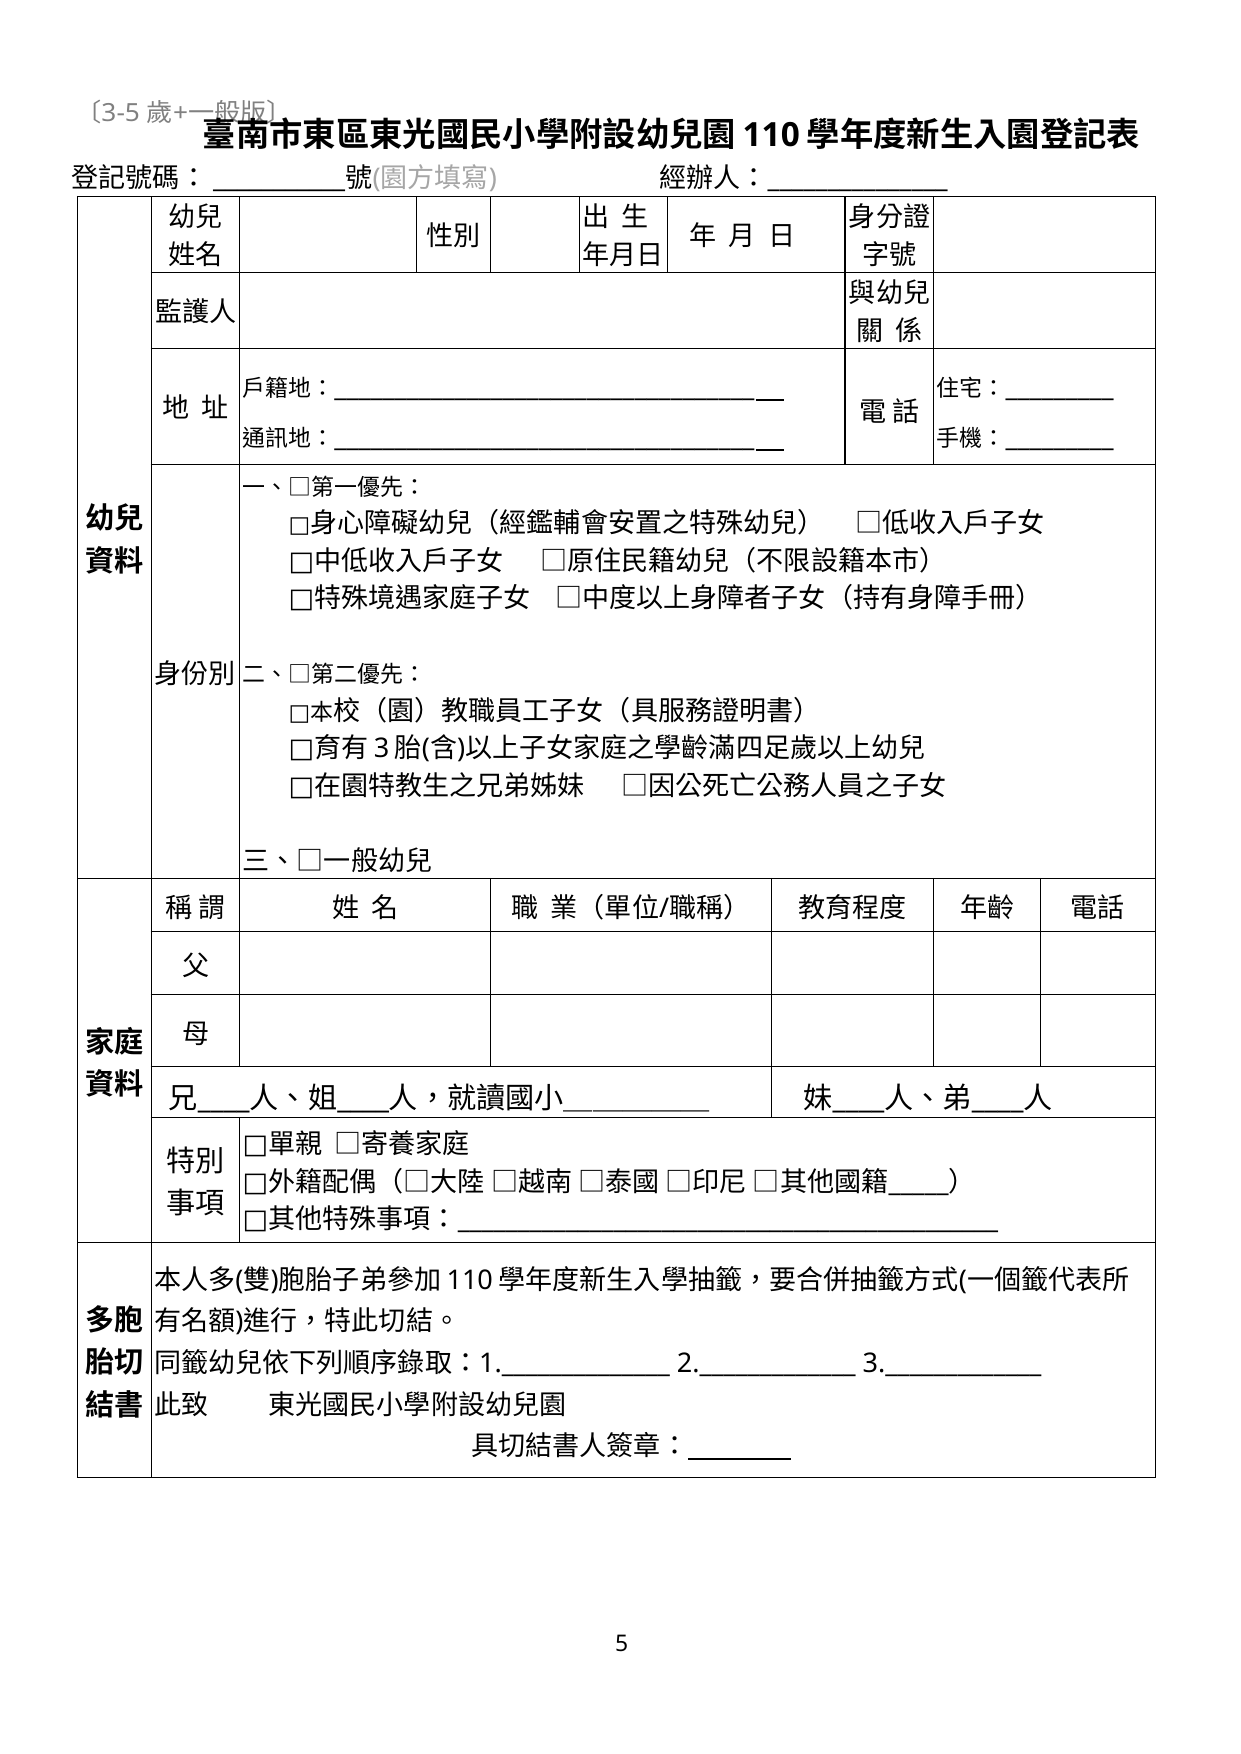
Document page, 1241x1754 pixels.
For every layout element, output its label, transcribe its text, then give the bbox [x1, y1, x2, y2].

table_header 性別 [417, 197, 490, 272]
table_header 出 生 年月日 [580, 197, 667, 272]
text 臺南市東區東光國民小學附設幼兒園110學年度新生入園登記表 [104, 108, 1237, 156]
table_cell [491, 995, 771, 1066]
table_cell [934, 932, 1040, 994]
table_cell 父 [152, 932, 239, 994]
table_header 身分證 字號 [846, 197, 933, 272]
table_cell 地 址 [152, 349, 239, 464]
table_header [934, 197, 1155, 272]
table_cell [1041, 995, 1155, 1066]
table_cell [934, 273, 1155, 348]
table_cell 特別 事項 [152, 1118, 239, 1242]
table_cell 電話 [1041, 879, 1155, 931]
table_cell 與幼兒 關 係 [846, 273, 933, 348]
table_cell [1041, 932, 1155, 994]
table_cell 年齡 [934, 879, 1040, 931]
table_header [240, 197, 416, 272]
table_cell [240, 273, 844, 348]
table_header [491, 197, 579, 272]
table_header 年 月 日 [668, 197, 844, 272]
table_cell [772, 995, 933, 1066]
table_cell 母 [152, 995, 239, 1066]
table_cell [772, 932, 933, 994]
table_cell [934, 995, 1040, 1066]
table_cell □單親 □寄養家庭 □外籍配偶（□大陸 □越南 □泰國 □印尼 □其他國籍_____） □其他特殊事項：_____________________________________________ [240, 1118, 1155, 1242]
table_cell 多胞胎切結書 [78, 1243, 151, 1477]
table_cell 身份別 [152, 465, 239, 878]
table_cell [491, 932, 771, 994]
table_cell 一、□第一優先： □身心障礙幼兒（經鑑輔會安置之特殊幼兒） □低收入戶子女 □中低收入戶子女 □原住民籍幼兒（不限設籍本市） □特殊境遇家庭子女 □中度以上身障者子女（持有身障手冊） 二、□第二優先： □本校（園）教職員工子女（具服務證明書） □育有3胎(含)以上子女家庭之學齡滿四足歲以上幼兒 □在園特教生之兄弟姊妹 □因公死亡公務人員之子女 三、□一般幼兒 [240, 465, 1155, 878]
table_cell 監護人 [152, 273, 239, 348]
table_cell 電 話 [846, 349, 933, 464]
table_header 幼兒資料 [78, 197, 151, 878]
table_cell 家庭資料 [78, 879, 151, 1242]
table_cell 教育程度 [772, 879, 933, 931]
table_cell 稱 謂 [152, 879, 239, 931]
text 登記號碼： ___________號(園方填寫) 經辦人：_______________ [64, 156, 1240, 196]
table_cell 戶籍地：___________________________________ 通訊地：___________________________________ [240, 349, 844, 464]
table_cell [240, 995, 490, 1066]
table_cell 妹____人、弟____人 [772, 1067, 1155, 1117]
table_cell 住宅：_________ 手機：_________ [934, 349, 1155, 464]
table_cell 本人多(雙)胞胎子弟參加110學年度新生入學抽籤，要合併抽籤方式(一個籤代表所有名額)進行，特此切結。 同籤幼兒依下列順序錄取：1.______________ 2._____________ 3._____________ 此致 東光國民小學附設幼兒園 具切結書人簽章： [152, 1243, 1155, 1477]
table_cell 職 業（單位/職稱） [491, 879, 771, 931]
table_cell 兄____人、姐____人，就讀國小＿＿＿＿＿ [152, 1067, 771, 1117]
table_header 幼兒 姓名 [152, 197, 239, 272]
table_cell [240, 932, 490, 994]
table_cell 姓 名 [240, 879, 490, 931]
